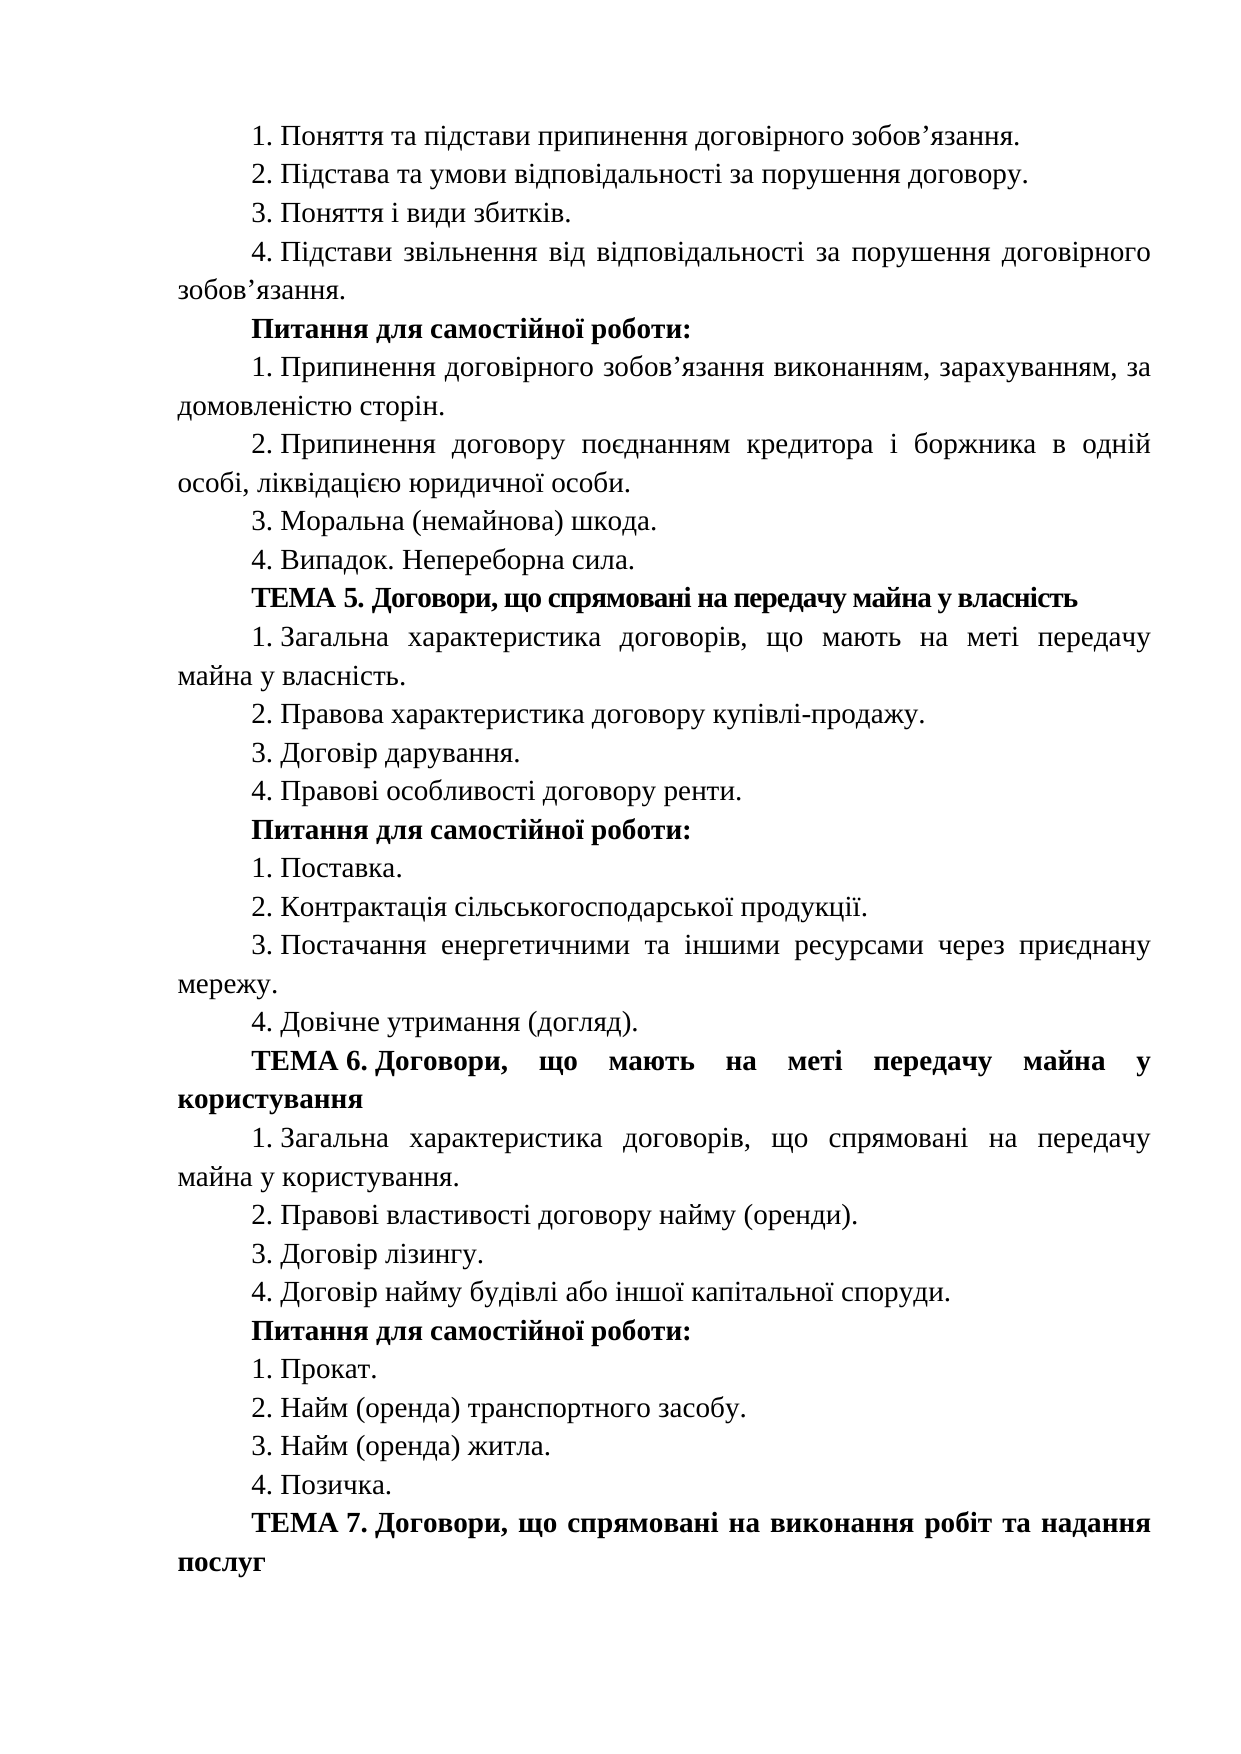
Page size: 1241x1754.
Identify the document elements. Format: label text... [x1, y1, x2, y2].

text 3. Моральна (немайнова) шкода. [177, 503, 1152, 537]
text 1. Поняття та підстави припинення договірного зобов’язання. [177, 118, 1152, 152]
text Питання для самостійної роботи: [177, 311, 1152, 344]
text 2. Найм (оренда) транспортного засобу. [177, 1390, 1152, 1423]
text 3. Найм (оренда) житла. [177, 1428, 1152, 1462]
text ТЕМА 5. Договори, що спрямовані на передачу майна у власність [177, 581, 1152, 614]
text 2. Підстава та умови відповідальності за порушення договору. [177, 157, 1152, 190]
text 3. Договір дарування. [177, 735, 1152, 768]
text 4. Випадок. Непереборна сила. [177, 542, 1152, 576]
text 4. Договір найму будівлі або іншої капітальної споруди. [177, 1274, 1152, 1308]
text 3. Постачання енергетичними та іншими ресурсами через приєднану мережу. [177, 927, 1152, 999]
text 3. Поняття і види збитків. [177, 195, 1152, 229]
text ТЕМА 7. Договори, що спрямовані на виконання робіт та надання послуг [177, 1506, 1152, 1578]
text 1. Прокат. [177, 1351, 1152, 1385]
text 1. Загальна характеристика договорів, що спрямовані на передачу майна у користування. [177, 1120, 1152, 1192]
text 4. Правові особливості договору ренти. [177, 773, 1152, 807]
text 1. Загальна характеристика договорів, що мають на меті передачу майна у власність. [177, 619, 1152, 691]
text 2. Правова характеристика договору купівлі-продажу. [177, 696, 1152, 730]
text 4. Довічне утримання (догляд). [177, 1004, 1152, 1038]
text Питання для самостійної роботи: [177, 1313, 1152, 1346]
text 1. Припинення договірного зобов’язання виконанням, зарахуванням, за домовленістю сторін. [177, 349, 1152, 421]
text 2. Контрактація сільськогосподарської продукції. [177, 889, 1152, 922]
text Питання для самостійної роботи: [177, 812, 1152, 845]
text 2. Припинення договору поєднанням кредитора і боржника в одній особі, ліквідацією юридичної особи. [177, 426, 1152, 498]
text 4. Підстави звільнення від відповідальності за порушення договірного зобов’язання. [177, 234, 1152, 306]
text 1. Поставка. [177, 850, 1152, 884]
text 3. Договір лізингу. [177, 1236, 1152, 1269]
text 2. Правові властивості договору найму (оренди). [177, 1197, 1152, 1231]
text 4. Позичка. [177, 1467, 1152, 1501]
text ТЕМА 6. Договори, що мають на меті передачу майна у користування [177, 1043, 1152, 1115]
